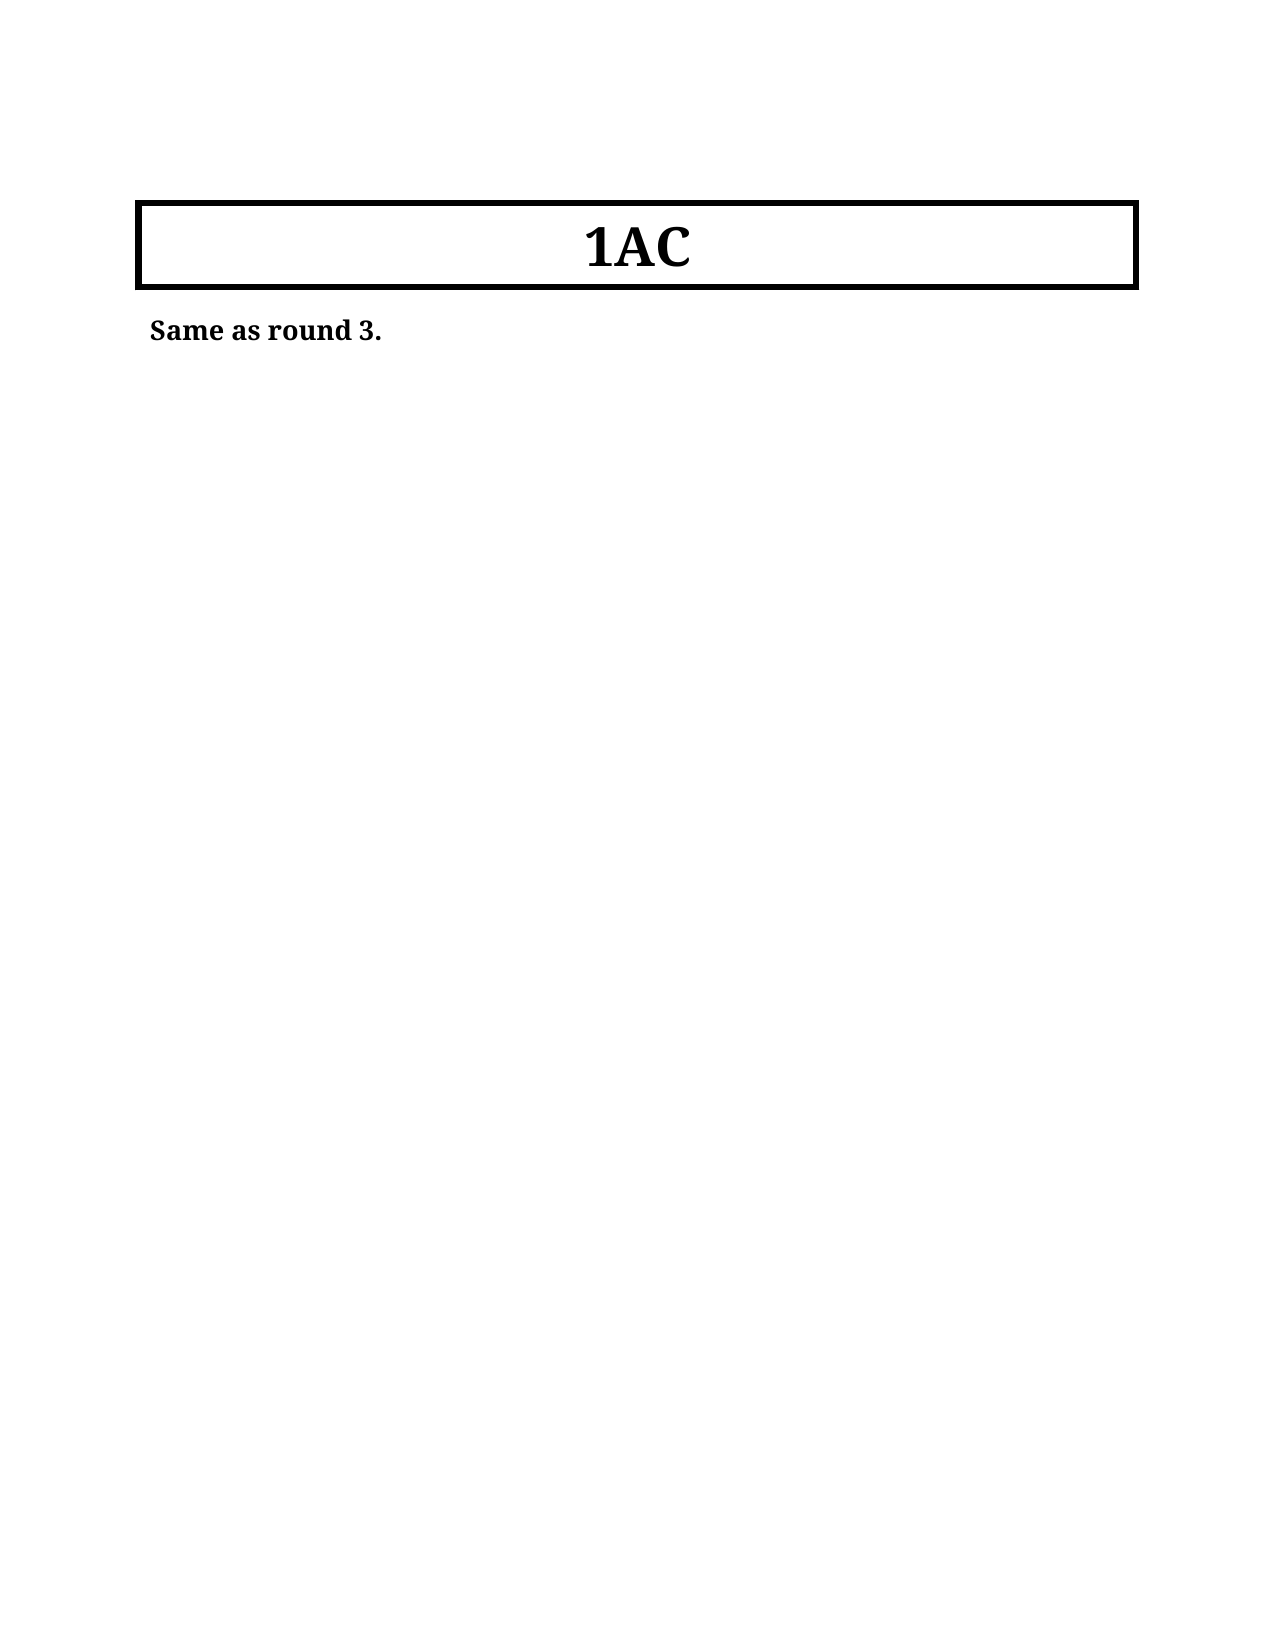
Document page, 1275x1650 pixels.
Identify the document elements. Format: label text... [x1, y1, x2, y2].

subtitle Same as round 3. [150, 311, 1125, 348]
subtitle 1AC [142, 206, 1133, 284]
